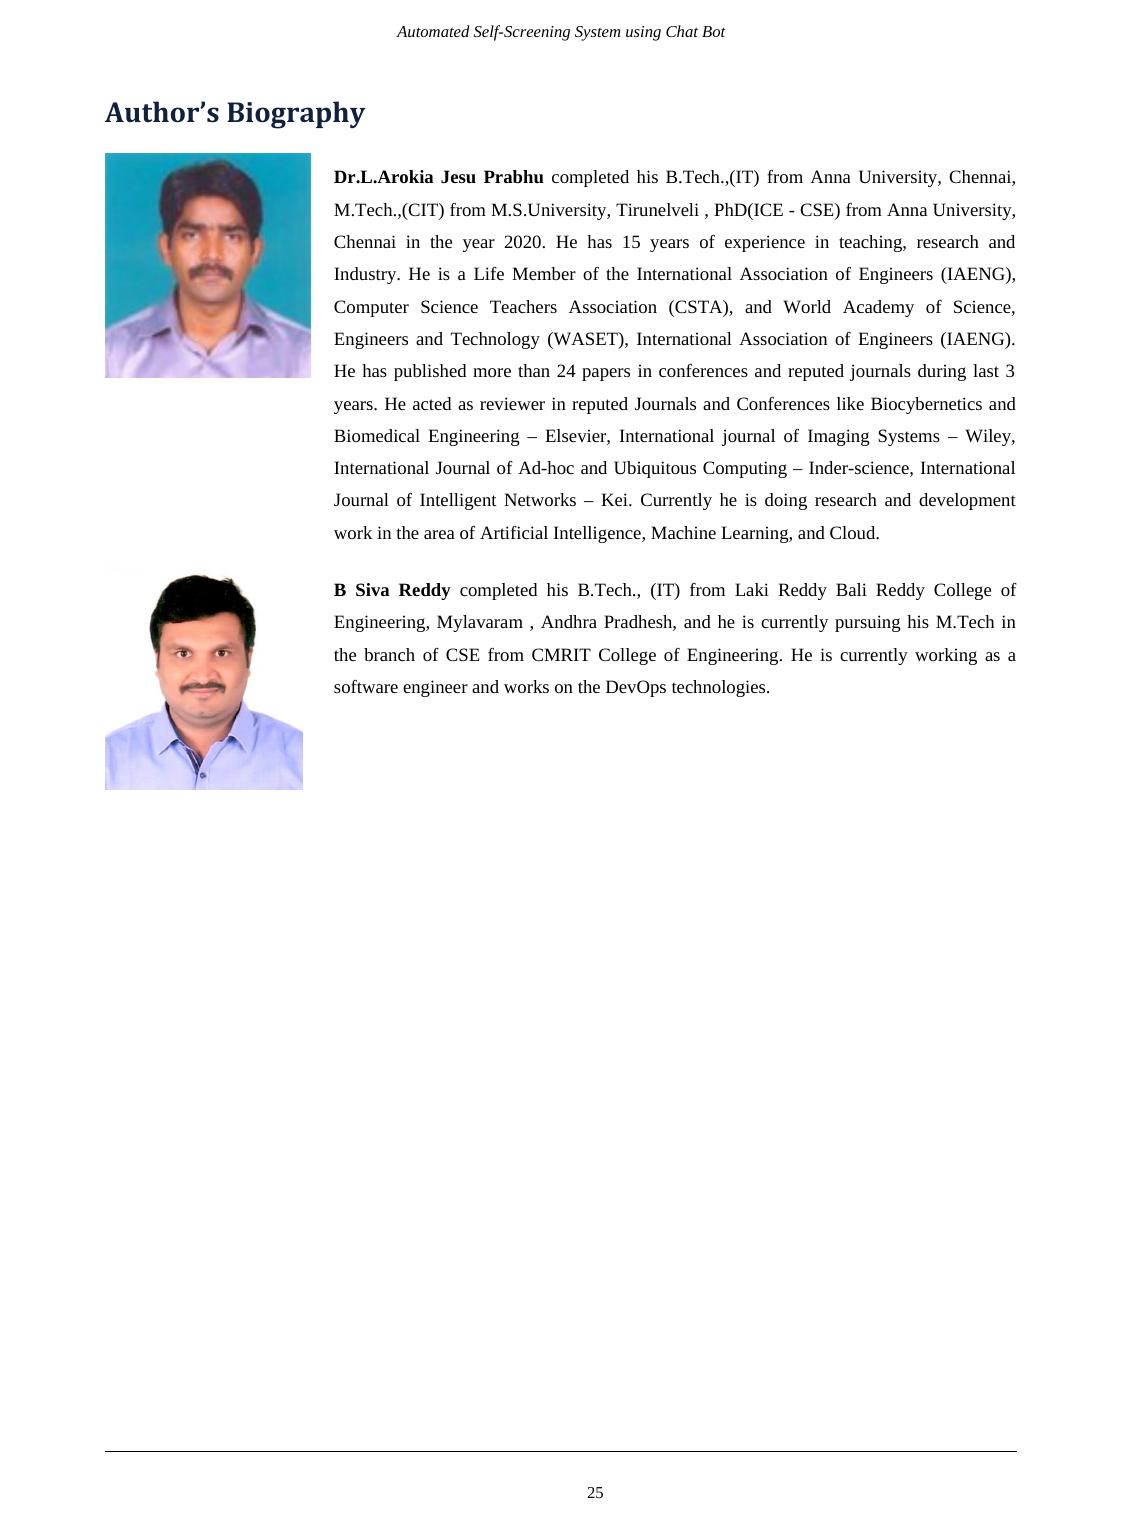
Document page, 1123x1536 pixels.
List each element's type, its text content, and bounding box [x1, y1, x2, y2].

text Author’s Biography [105, 95, 1017, 129]
picture [105, 153, 312, 378]
table_cell [94, 554, 322, 823]
picture [105, 566, 303, 790]
table_header [94, 141, 322, 554]
table_header Dr.L.Arokia Jesu Prabhu completed his B.Tech.,(IT) from Anna University, Chennai, M.Tech.,(CIT) from M.S.University, Tirunelveli , PhD(ICE - CSE) from Anna University, Chennai in the year 2020. He has 15 years of experience in teaching, research and Industry. He is a Life Member of the International Association of Engineers (IAENG), Computer Science Teachers Association (CSTA), and World Academy of Science, Engineers and Technology (WASET), International Association of Engineers (IAENG). He has published more than 24 papers in conferences and reputed journals during last 3 years. He acted as reviewer in reputed Journals and Conferences like Biocybernetics and Biomedical Engineering – Elsevier, International journal of Imaging Systems – Wiley, International Journal of Ad-hoc and Ubiquitous Computing – Inder-science, International Journal of Intelligent Networks – Kei. Currently he is doing research and development work in the area of Artificial Intelligence, Machine Learning, and Cloud. [323, 141, 1028, 554]
table_cell B Siva Reddy completed his B.Tech., (IT) from Laki Reddy Bali Reddy College of Engineering, Mylavaram , Andhra Pradhesh, and he is currently pursuing his M.Tech in the branch of CSE from CMRIT College of Engineering. He is currently working as a software engineer and works on the DevOps technologies. [323, 554, 1028, 823]
